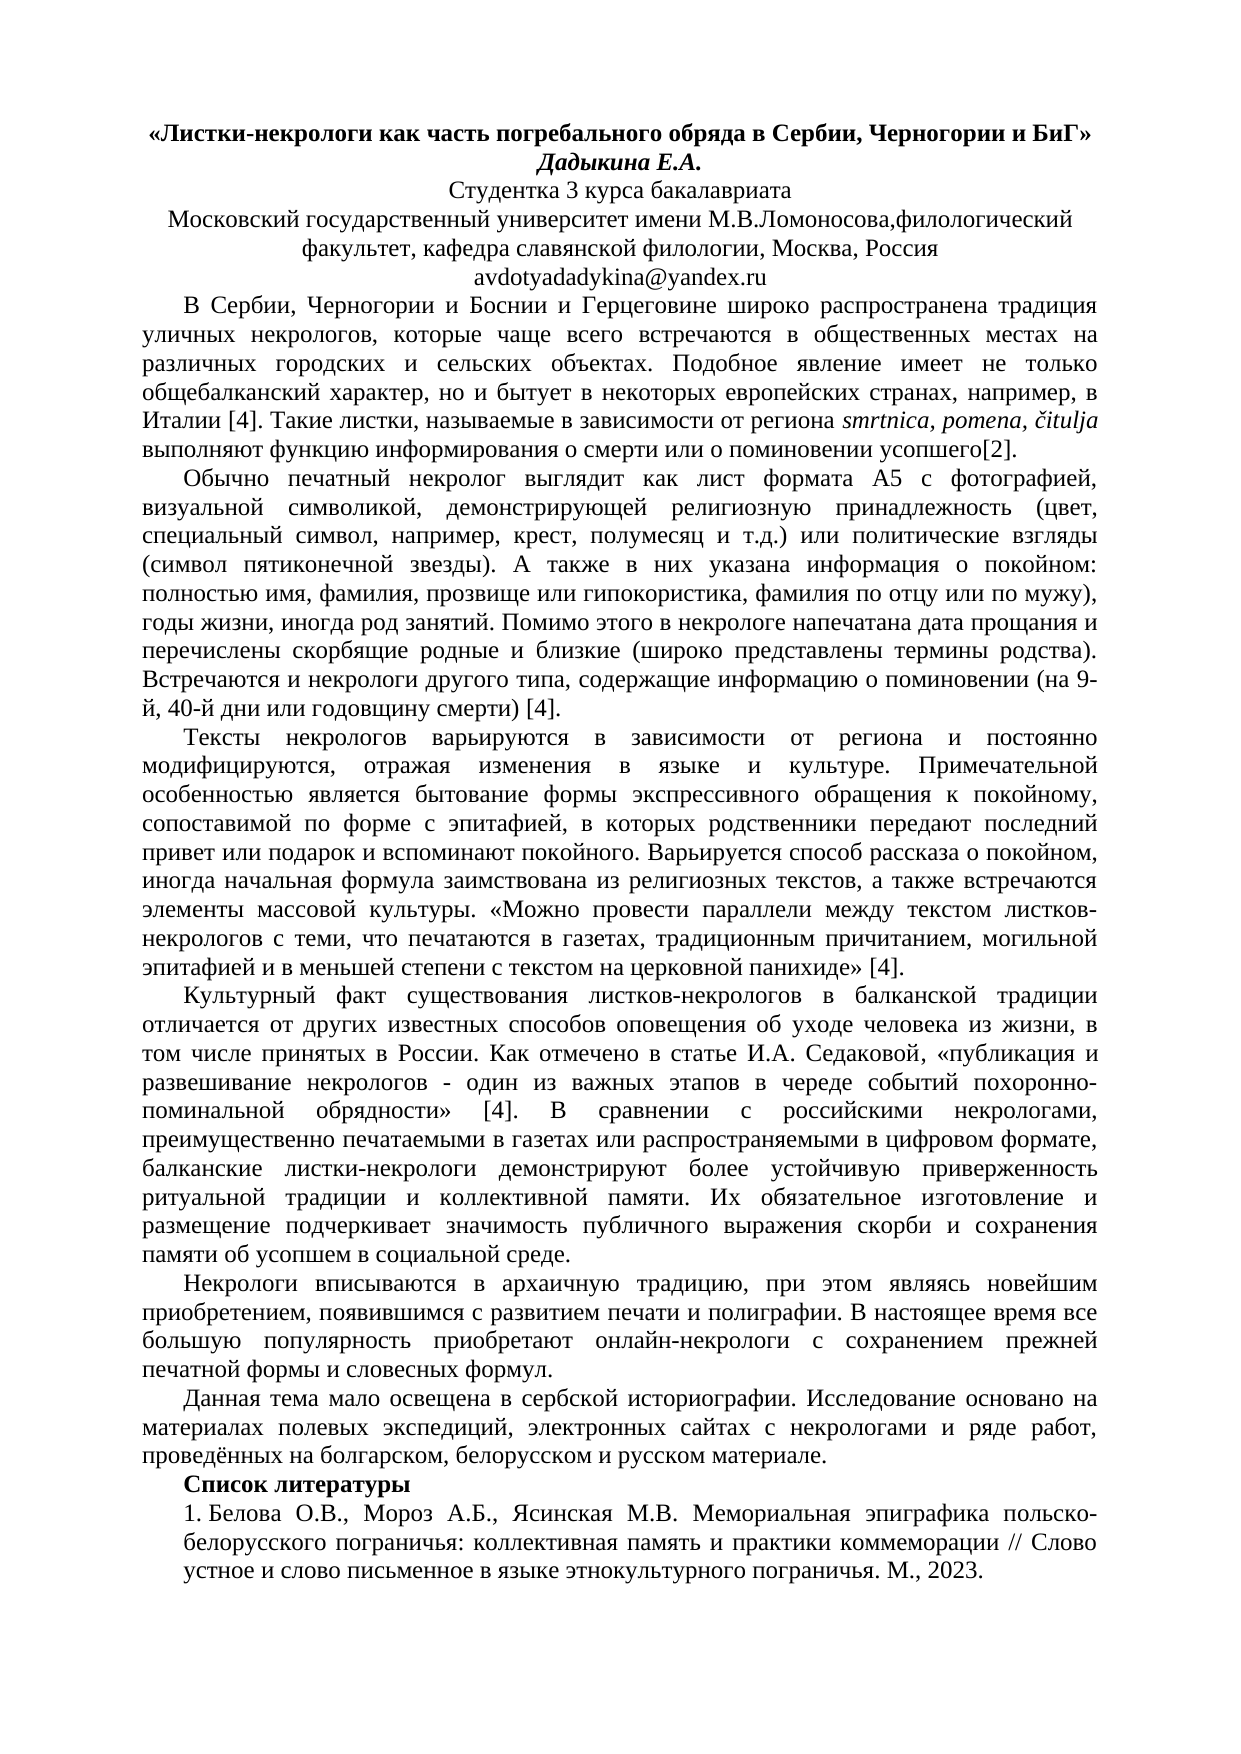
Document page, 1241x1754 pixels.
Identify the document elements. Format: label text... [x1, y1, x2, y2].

text Тексты некрологов варьируются в зависимости от региона и постоянно модифицируются, отражая изменения в языке и культуре. Примечательной особенностью является бытование формы экспрессивного обращения к покойному, сопоставимой по форме с эпитафией, в которых родственники передают последний привет или подарок и вспоминают покойного. Варьируется способ рассказа о покойном, иногда начальная формула заимствована из религиозных текстов, а также встречаются элементы массовой культуры. «Можно провести параллели между текстом листков-некрологов с теми, что печатаются в газетах, традиционным причитанием, могильной эпитафией и в меньшей степени с текстом на церковной панихиде» [4]. [142, 722, 1098, 981]
text avdotyadadykina@yandex.ru [142, 262, 1098, 291]
text Московский государственный университет имени М.В.Ломоносова,филологический факультет, кафедра славянской филологии, Москва, Россия [142, 204, 1098, 262]
text Данная тема мало освещена в сербской историографии. Исследование основано на материалах полевых экспедиций, электронных сайтах с некрологами и ряде работ, проведённых на болгарском, белорусском и русском материале. [142, 1383, 1098, 1469]
list Белова О.В., Мороз А.Б., Ясинская М.В. Мемориальная эпиграфика польско-белорусского пограничья: коллективная память и практики коммеморации // Слово устное и слово письменное в языке этнокультурного пограничья. М., 2023. [183, 1498, 1098, 1584]
text «Листки-некрологи как часть погребального обряда в Сербии, Черногории и БиГ» [142, 118, 1098, 147]
text Некрологи вписываются в архаичную традицию, при этом являясь новейшим приобретением, появившимся с развитием печати и полиграфии. В настоящее время все большую популярность приобретают онлайн-некрологи с сохранением прежней печатной формы и словесных формул. [142, 1268, 1098, 1383]
text Студентка 3 курса бакалавриата [142, 176, 1098, 204]
text Культурный факт существования листков-некрологов в балканской традиции отличается от других известных способов оповещения об уходе человека из жизни, в том числе принятых в России. Как отмечено в статье И.А. Седаковой, «публикация и развешивание некрологов - один из важных этапов в череде событий похоронно-поминальной обрядности» [4]. В сравнении с российскими некрологами, преимущественно печатаемыми в газетах или распространяемыми в цифровом формате, балканские листки-некрологи демонстрируют более устойчивую приверженность ритуальной традиции и коллективной памяти. Их обязательное изготовление и размещение подчеркивает значимость публичного выражения скорби и сохранения памяти об усопшем в социальной среде. [142, 981, 1098, 1268]
text Дадыкина Е.А. [142, 147, 1098, 176]
text В Сербии, Черногории и Боснии и Герцеговине широко распространена традиция уличных некрологов, которые чаще всего встречаются в общественных местах на различных городских и сельских объектах. Подобное явление имеет не только общебалканский характер, но и бытует в некоторых европейских странах, например, в Италии [4]. Такие листки, называемые в зависимости от региона smrtnica, pomena, čitulja выполняют функцию информирования о смерти или о поминовении усопшего[2]. [142, 291, 1098, 463]
text Список литературы [142, 1469, 1098, 1498]
text Обычно печатный некролог выглядит как лист формата А5 с фотографией, визуальной символикой, демонстрирующей религиозную принадлежность (цвет, специальный символ, например, крест, полумесяц и т.д.) или политические взгляды (символ пятиконечной звезды). А также в них указана информация о покойном: полностью имя, фамилия, прозвище или гипокористика, фамилия по отцу или по мужу), годы жизни, иногда род занятий. Помимо этого в некрологе напечатана дата прощания и перечислены скорбящие родные и близкие (широко представлены термины родства). Встречаются и некрологи другого типа, содержащие информацию о поминовении (на 9-й, 40-й дни или годовщину смерти) [4]. [142, 463, 1098, 722]
